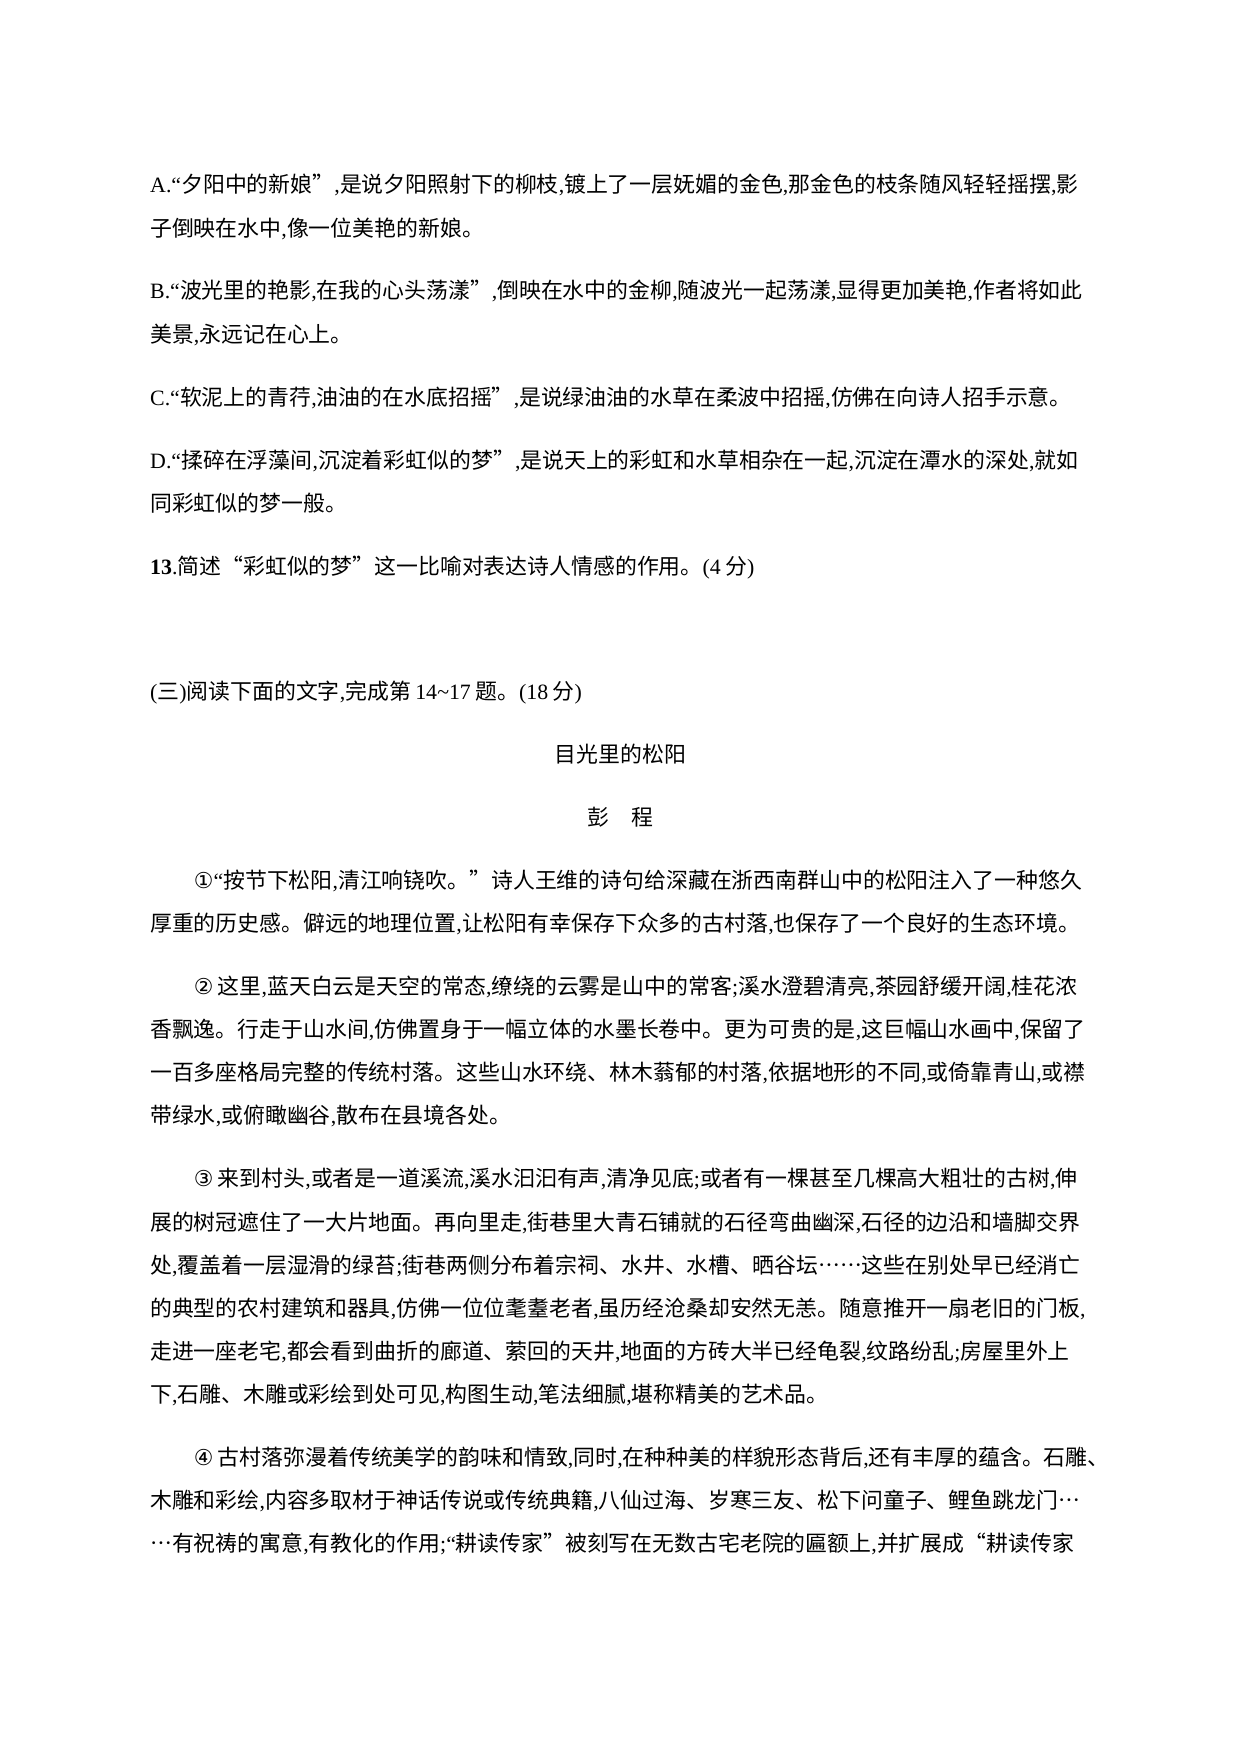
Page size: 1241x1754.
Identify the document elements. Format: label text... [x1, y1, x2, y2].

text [150, 1437, 1090, 1561]
text ①“按节下松阳,清江响铙吹。”诗人王维的诗句给深藏在浙西南群山中的松阳注入了一种悠久厚重的历史感。僻远的地理位置,让松阳有幸保存下众多的古村落,也保存了一个良好的生态环境。 [150, 860, 1090, 941]
text B.“波光里的艳影,在我的心头荡漾”,倒映在水中的金柳,随波光一起荡漾,显得更加美艳,作者将如此美景,永远记在心上。 [150, 271, 1090, 351]
text 彭 程 [150, 797, 1090, 834]
text 目光里的松阳 [150, 734, 1090, 772]
text D.“揉碎在浮藻间,沉淀着彩虹似的梦”,是说天上的彩虹和水草相杂在一起,沉淀在潭水的深处,就如同彩虹似的梦一般。 [150, 440, 1090, 520]
text C.“软泥上的青荇,油油的在水底招摇”,是说绿油油的水草在柔波中招摇,仿佛在向诗人招手示意。 [150, 377, 1090, 414]
text A.“夕阳中的新娘”,是说夕阳照射下的柳枝,镀上了一层妩媚的金色,那金色的枝条随风轻轻摇摆,影子倒映在水中,像一位美艳的新娘。 [150, 164, 1090, 245]
text (三)阅读下面的文字,完成第14~17题。(18分) [150, 671, 1090, 708]
text ③来到村头,或者是一道溪流,溪水汩汩有声,清净见底;或者有一棵甚至几棵高大粗壮的古树,伸展的树冠遮住了一大片地面。再向里走,街巷里大青石铺就的石径弯曲幽深,石径的边沿和墙脚交界处,覆盖着一层湿滑的绿苔;街巷两侧分布着宗祠、水井、水槽、晒谷坛……这些在别处早已经消亡的典型的农村建筑和器具,仿佛一位位耄耋老者,虽历经沧桑却安然无恙。随意推开一扇老旧的门板,走进一座老宅,都会看到曲折的廊道、萦回的天井,地面的方砖大半已经龟裂,纹路纷乱;房屋里外上下,石雕、木雕或彩绘到处可见,构图生动,笔法细腻,堪称精美的艺术品。 [150, 1159, 1090, 1412]
text 13.简述“彩虹似的梦”这一比喻对表达诗人情感的作用。(4分) [150, 546, 1090, 583]
text ②这里,蓝天白云是天空的常态,缭绕的云雾是山中的常客;溪水澄碧清亮,茶园舒缓开阔,桂花浓香飘逸。行走于山水间,仿佛置身于一幅立体的水墨长卷中。更为可贵的是,这巨幅山水画中,保留了一百多座格局完整的传统村落。这些山水环绕、林木蓊郁的村落,依据地形的不同,或倚靠青山,或襟带绿水,或俯瞰幽谷,散布在县境各处。 [150, 966, 1090, 1133]
